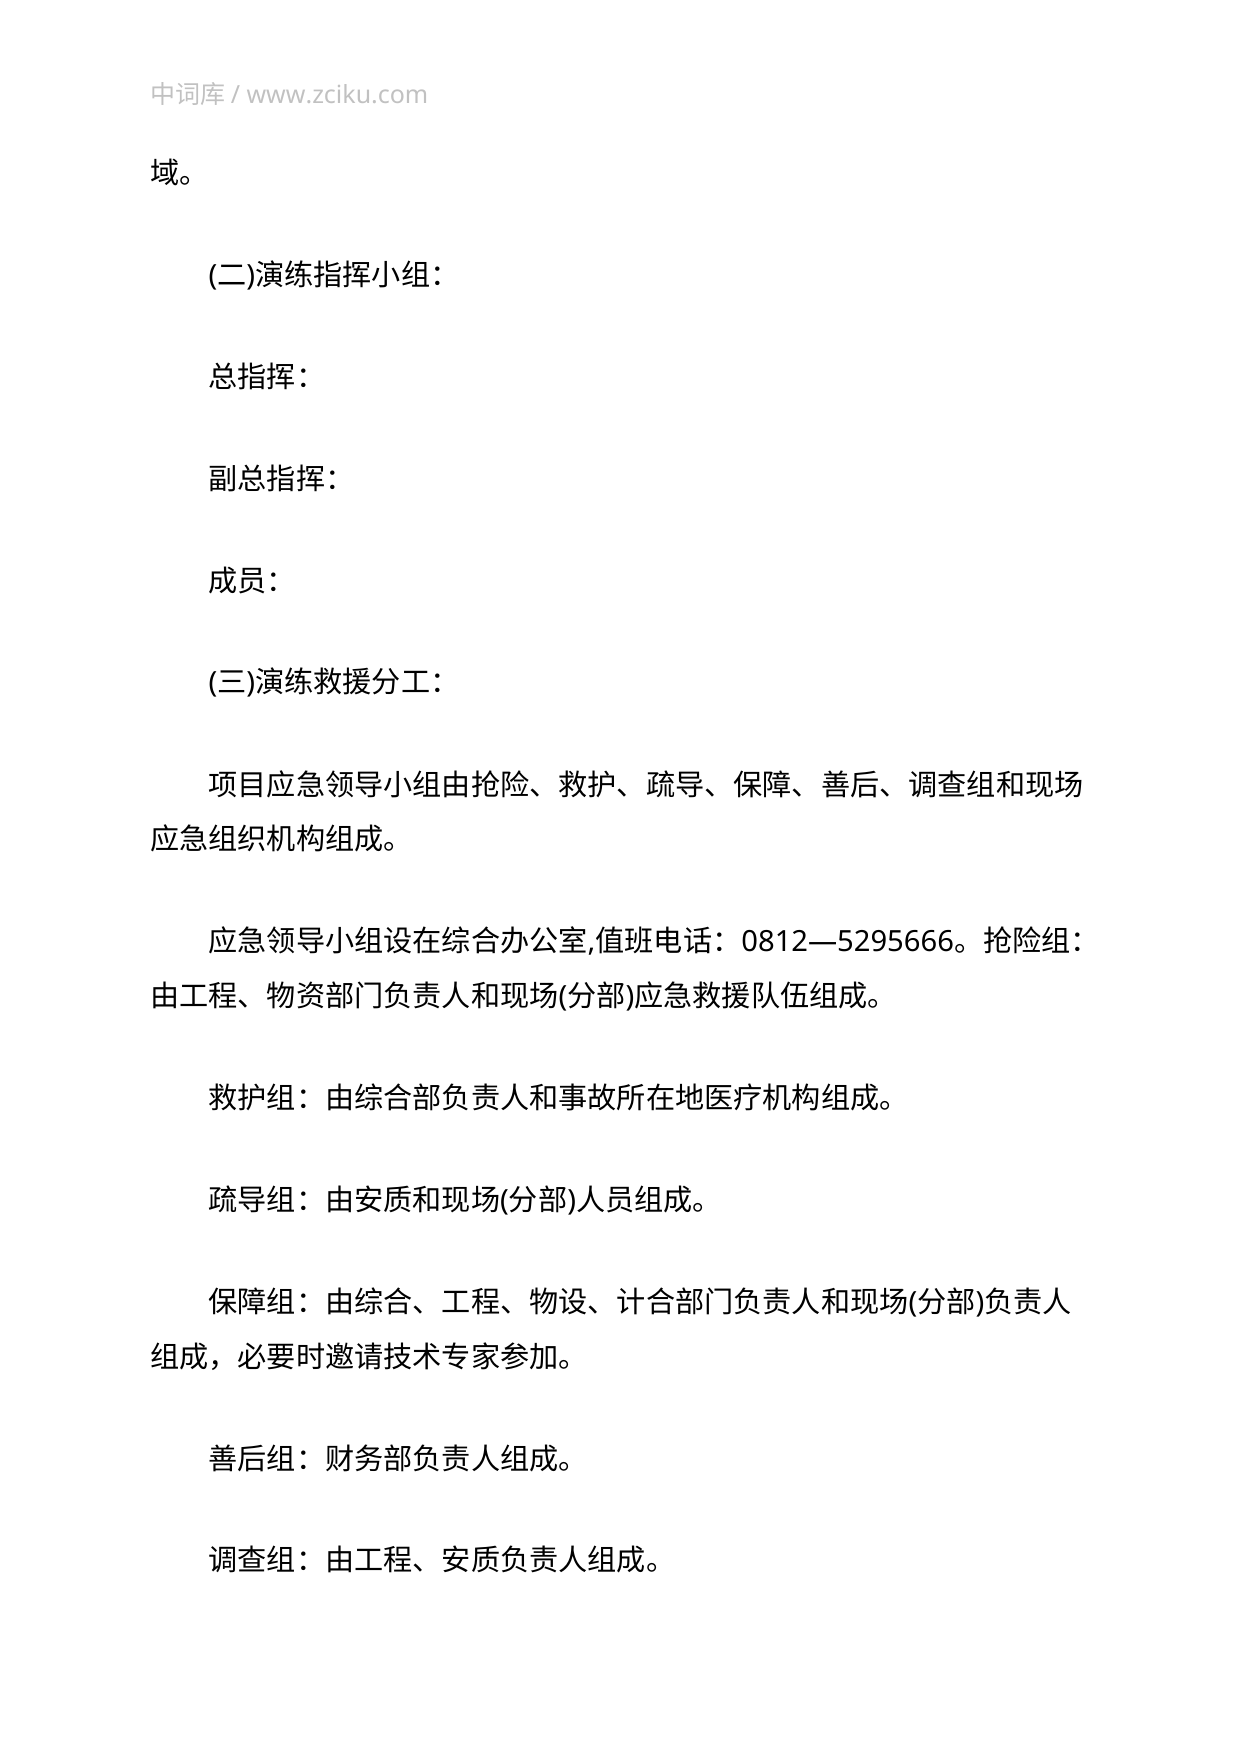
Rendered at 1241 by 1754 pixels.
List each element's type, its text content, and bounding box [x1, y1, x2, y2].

text 善后组：财务部负责人组成。 [150, 1435, 1090, 1477]
text 项目应急领导小组由抢险、救护、疏导、保障、善后、调查组和现场应急组织机构组成。 [150, 761, 1090, 858]
text 疏导组：由安质和现场(分部)人员组成。 [150, 1176, 1090, 1219]
text (三)演练救援分工： [150, 659, 1090, 701]
text 调查组：由工程、安质负责人组成。 [150, 1537, 1090, 1579]
text 副总指挥： [150, 456, 1090, 498]
text 成员： [150, 557, 1090, 599]
text 总指挥： [150, 354, 1090, 396]
text 救护组：由综合部负责人和事故所在地医疗机构组成。 [150, 1075, 1090, 1117]
text 应急领导小组设在综合办公室,值班电话：0812—5295666。抢险组：由工程、物资部门负责人和现场(分部)应急救援队伍组成。 [150, 918, 1090, 1015]
text (二)演练指挥小组： [150, 252, 1090, 294]
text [150, 150, 1090, 192]
text 保障组：由综合、工程、物设、计合部门负责人和现场(分部)负责人组成，必要时邀请技术专家参加。 [150, 1278, 1090, 1376]
